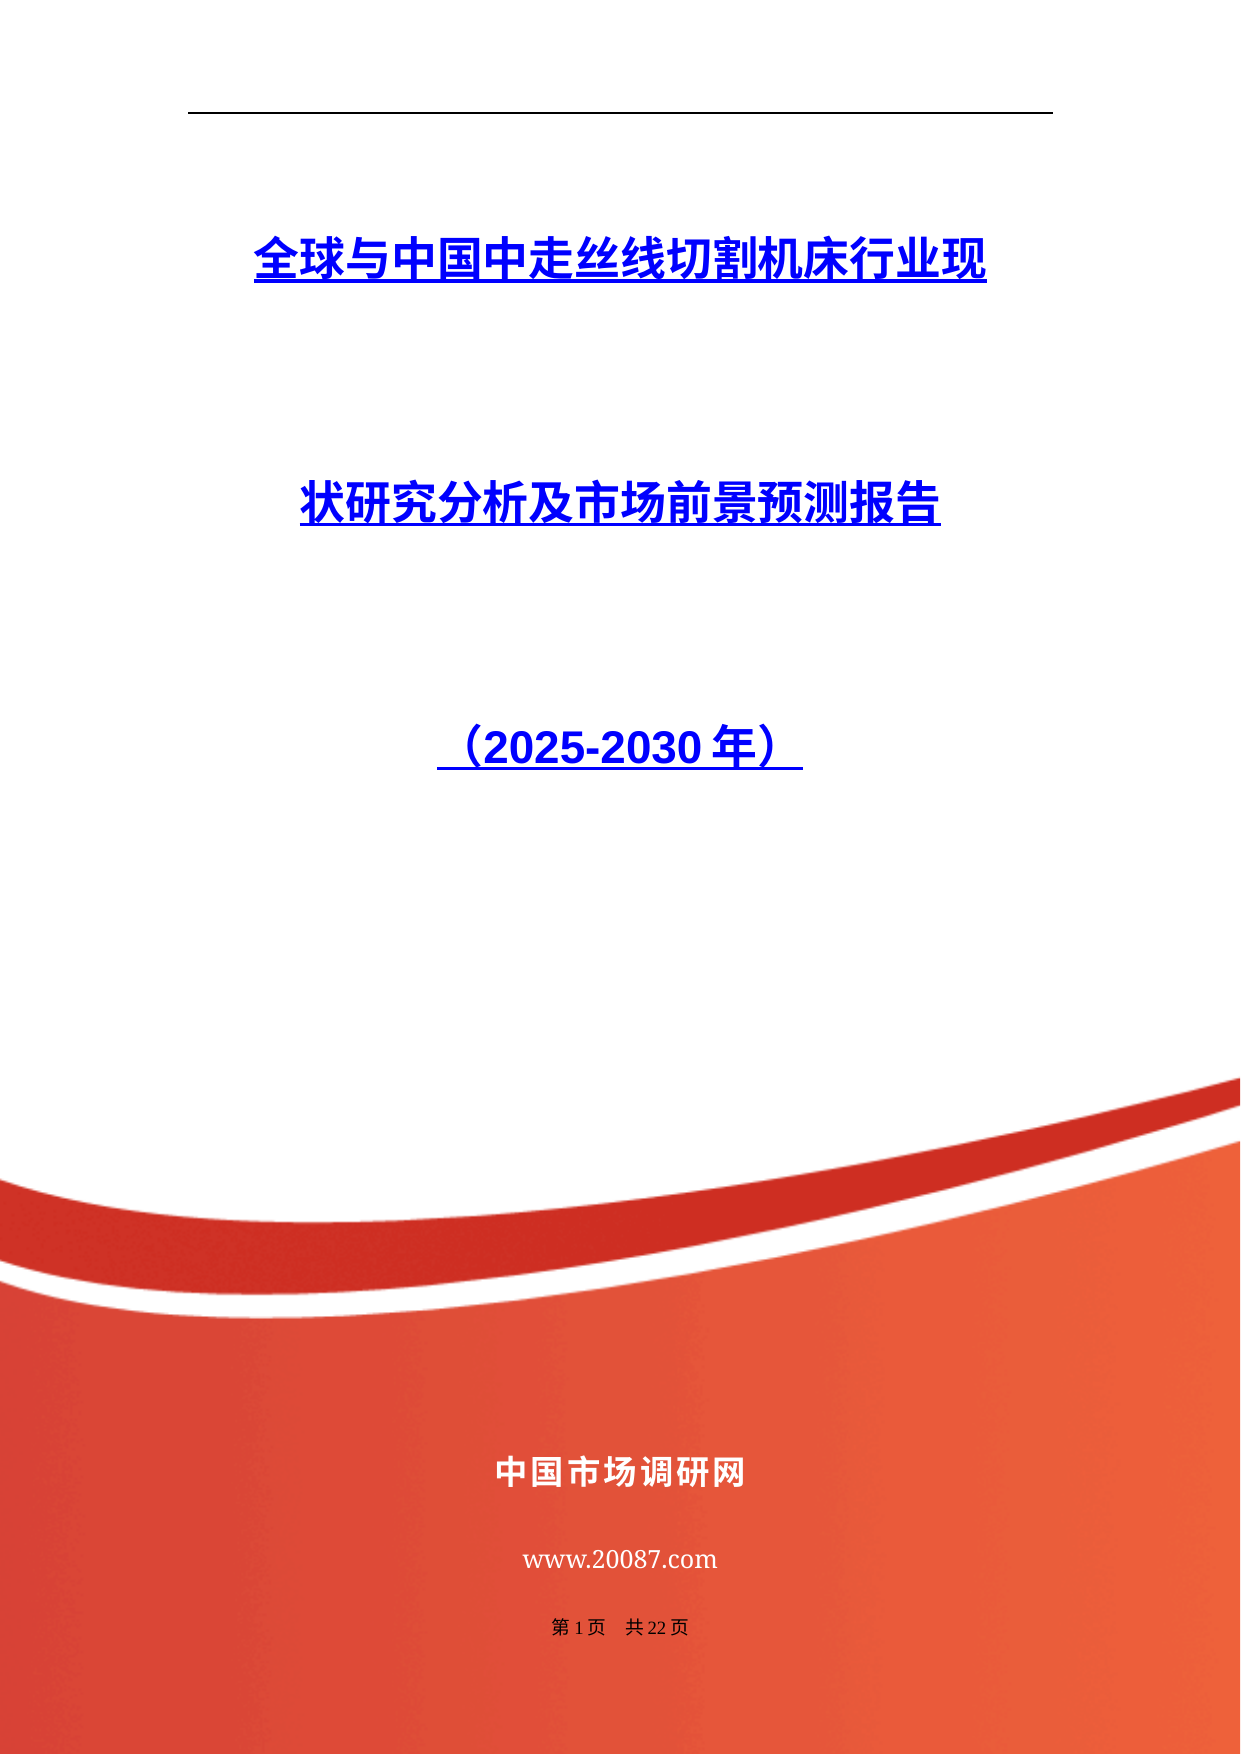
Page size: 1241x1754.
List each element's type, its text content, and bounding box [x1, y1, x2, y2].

text www.20087.com [187, 1526, 1053, 1591]
subtitle 中国市场调研网 [187, 1437, 1053, 1502]
picture [0, 1006, 1241, 1754]
table_header 全球与中国中走丝线切割机床行业现状研究分析及市场前景预测报告（2025-2030年） [188, 207, 1053, 871]
